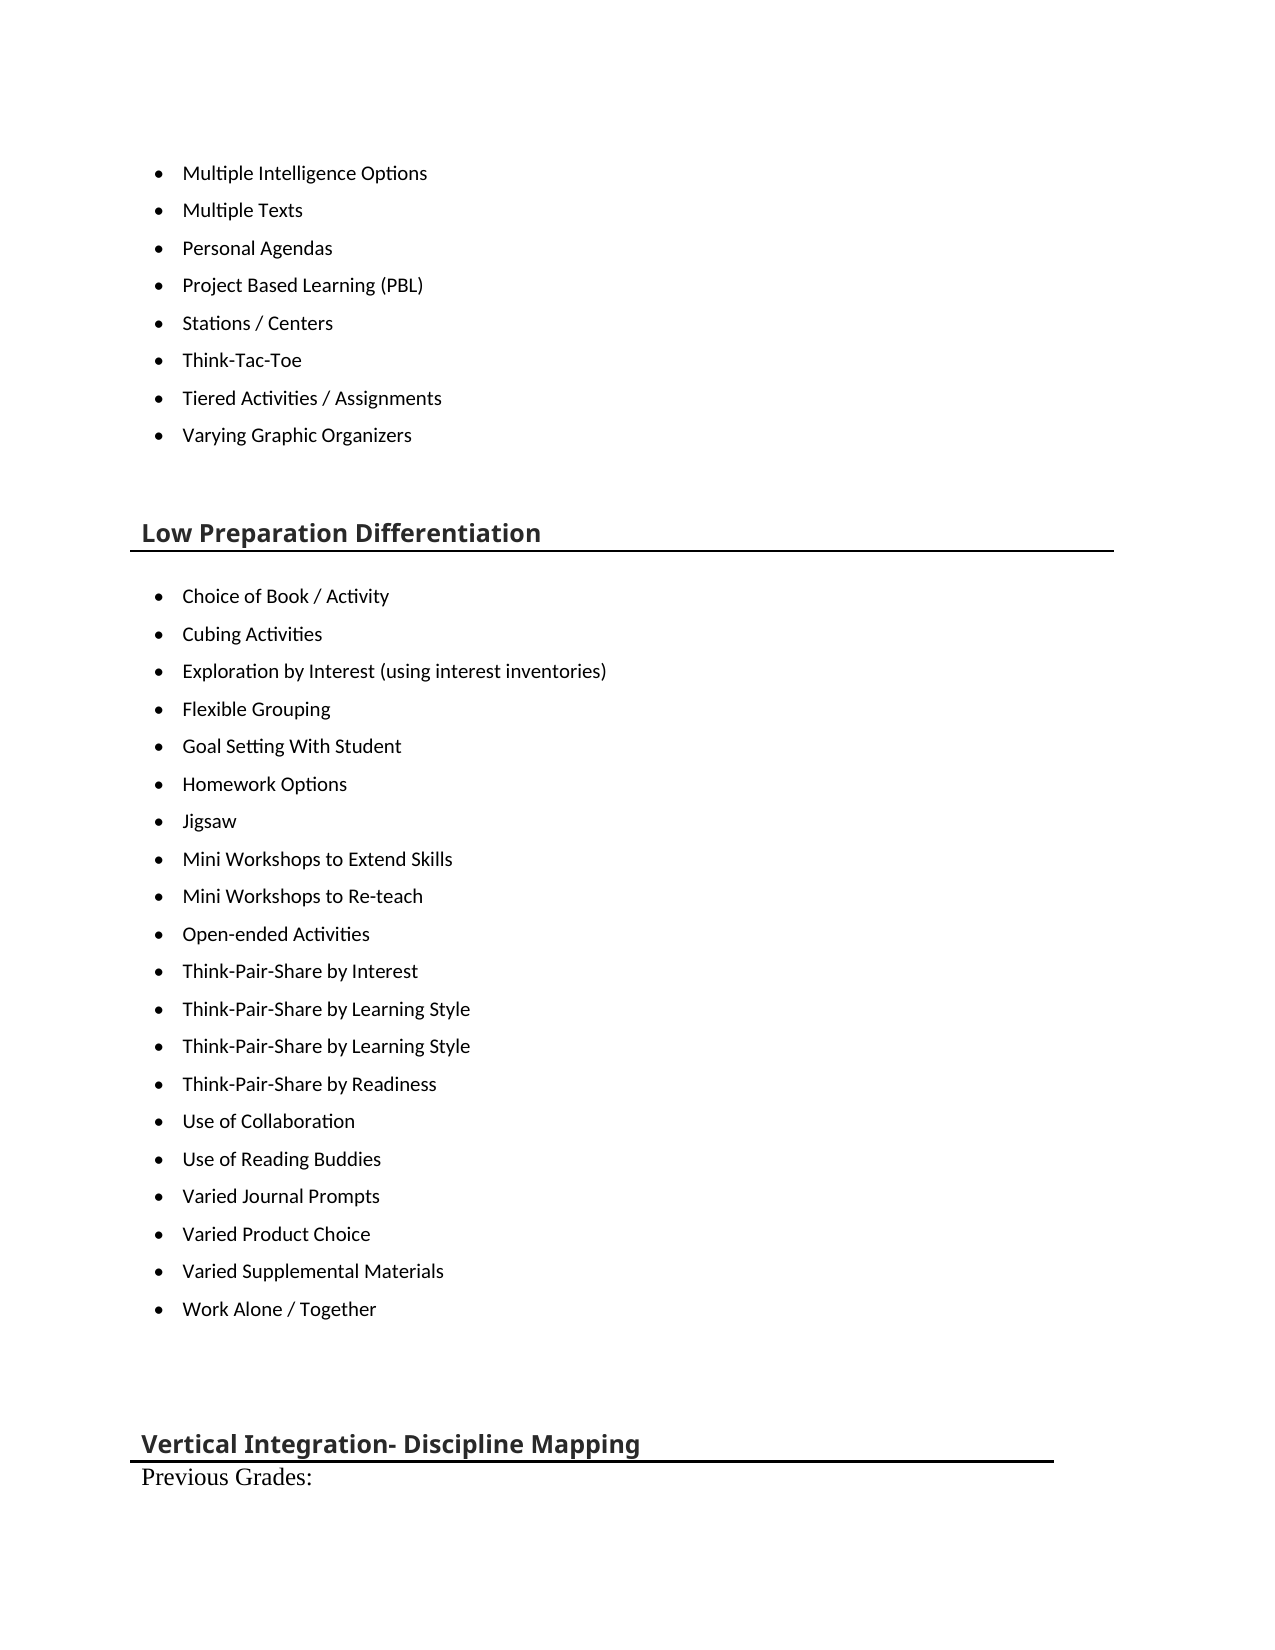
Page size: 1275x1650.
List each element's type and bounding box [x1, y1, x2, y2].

table_cell [104, 150, 1125, 1500]
